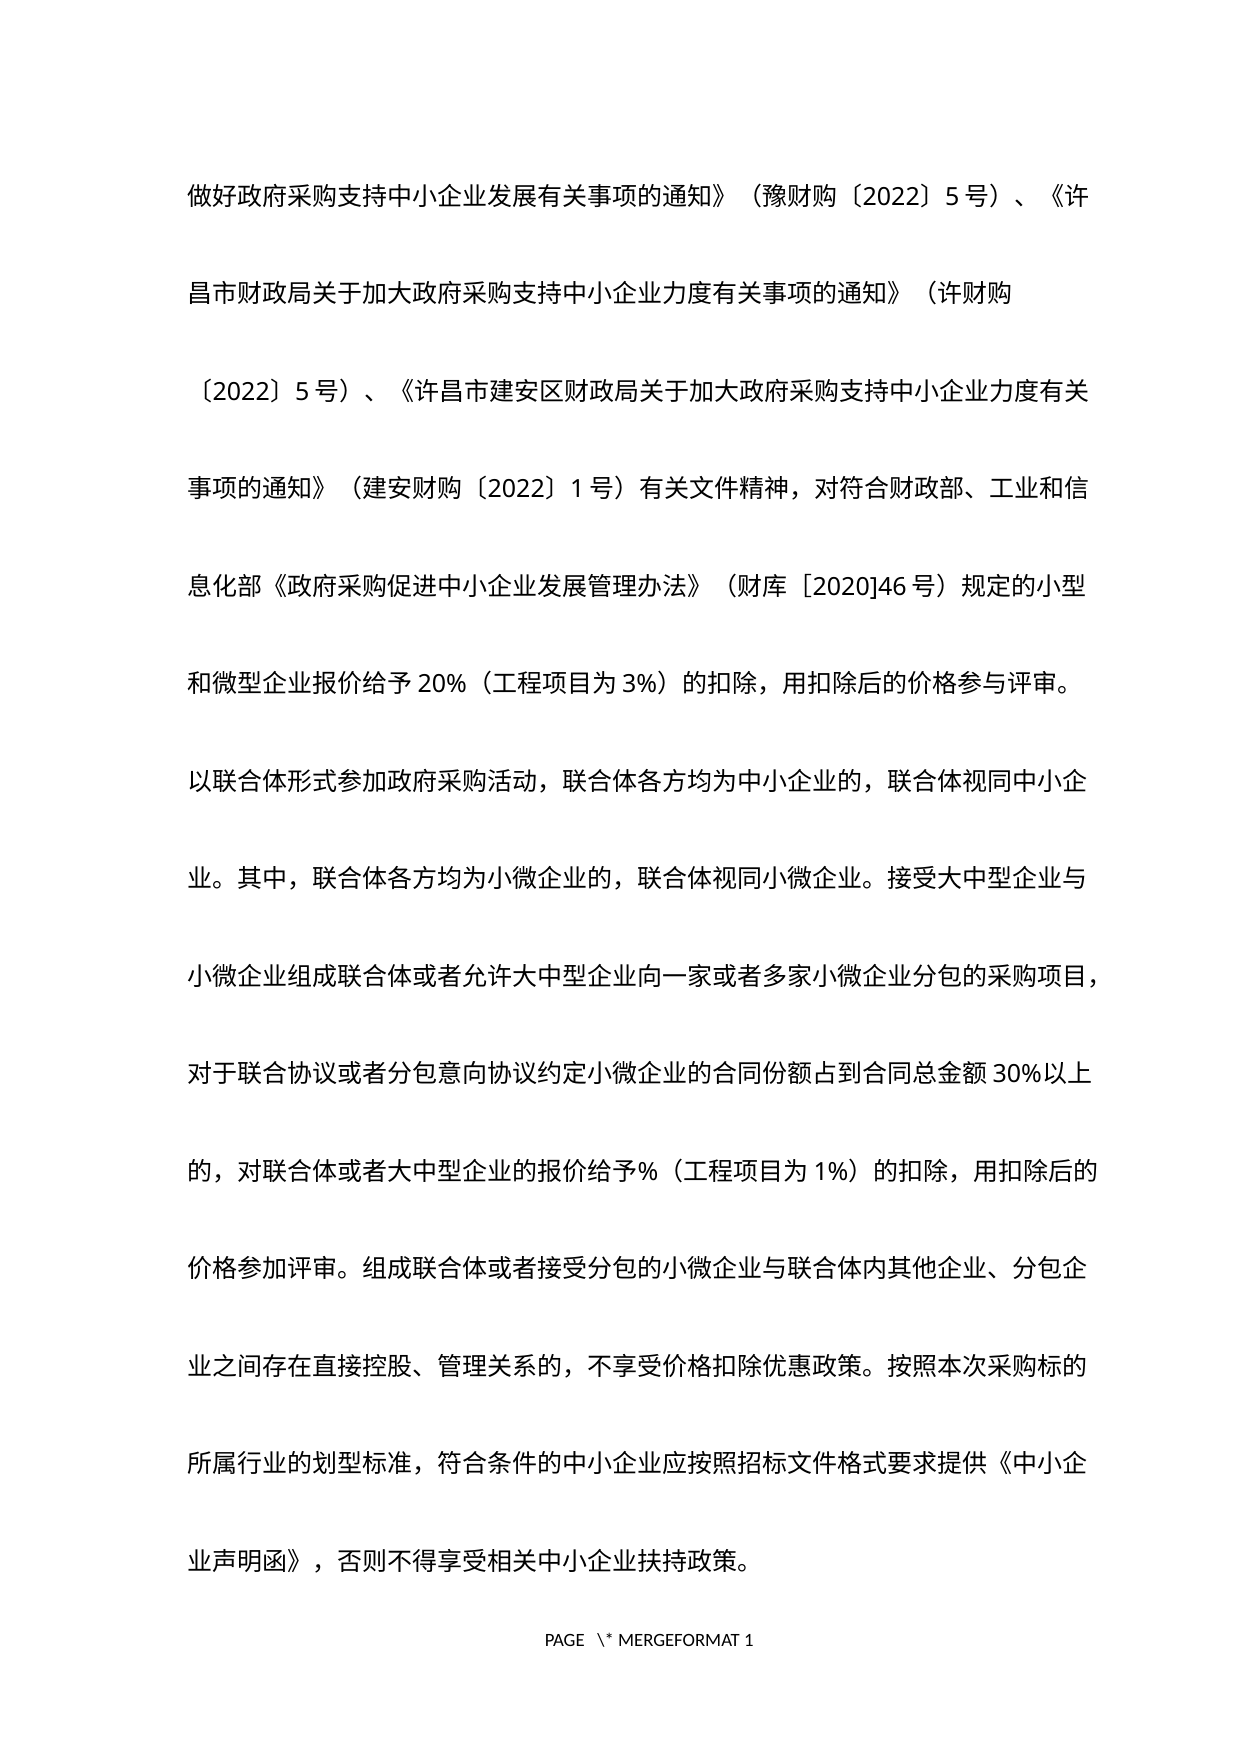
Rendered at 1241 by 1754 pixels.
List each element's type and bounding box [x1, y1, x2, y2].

text [187, 162, 1106, 1592]
